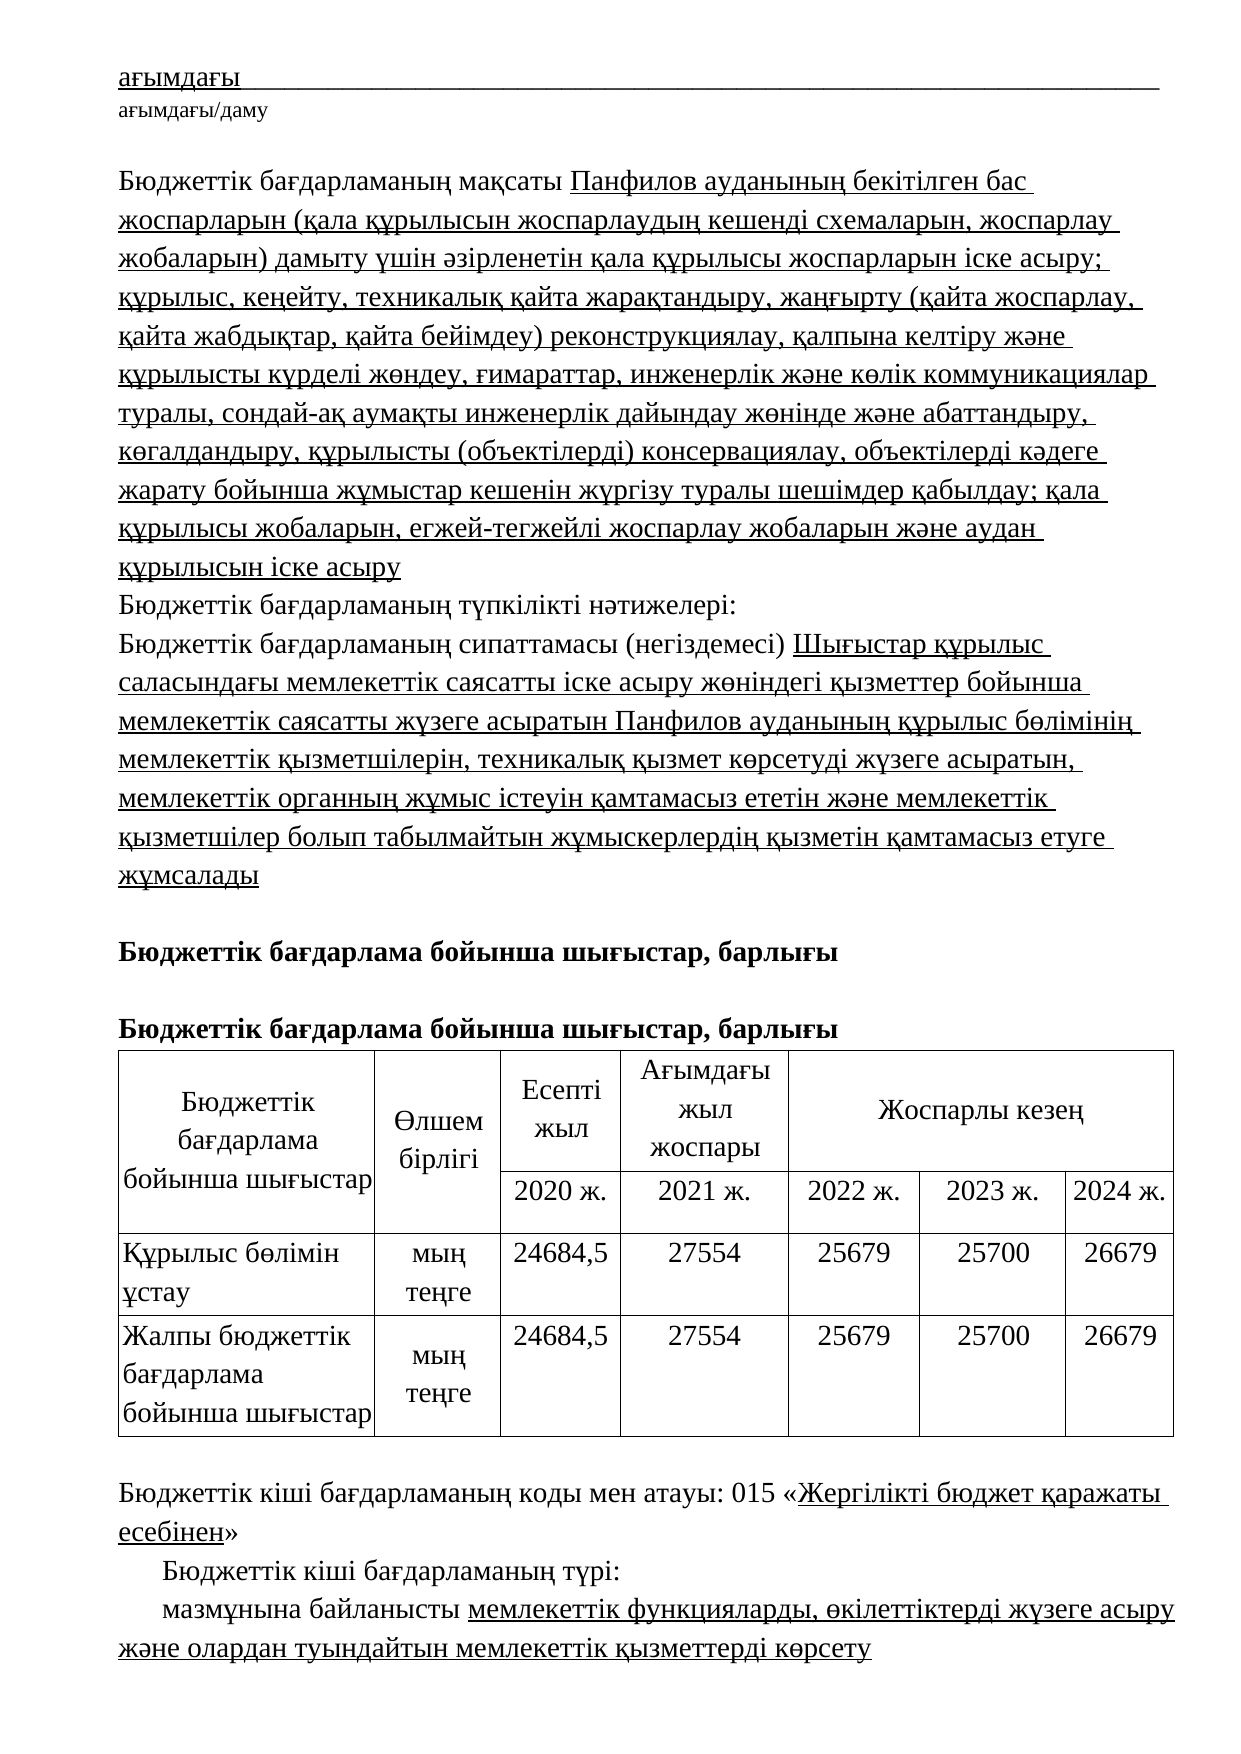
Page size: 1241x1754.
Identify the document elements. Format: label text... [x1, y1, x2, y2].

table_cell 27554 [621, 1316, 788, 1436]
table_cell мың теңге [375, 1234, 500, 1315]
table_cell 2022 ж. [789, 1172, 919, 1233]
table_cell 2020 ж. [501, 1172, 620, 1233]
text мазмұнына байланысты мемлекеттік функцияларды, өкілеттіктерді жүзеге асыру және олардан туындайтын мемлекеттік қызметтерді көрсету [118, 1591, 1181, 1663]
table_cell 24684,5 [501, 1234, 620, 1315]
table_cell мың теңге [375, 1316, 500, 1436]
table_cell 26679 [1066, 1316, 1173, 1436]
table_cell 25679 [789, 1234, 919, 1315]
table_cell 25679 [789, 1316, 919, 1436]
table_cell 24684,5 [501, 1316, 620, 1436]
table_cell 25700 [920, 1316, 1065, 1436]
table_cell 26679 [1066, 1234, 1173, 1315]
text Бюджеттік кіші бағдарламаның түрі: [118, 1553, 1181, 1586]
table_header Ағымдағы жыл жоспары [621, 1051, 788, 1171]
text Бюджеттік кіші бағдарламаның коды мен атауы: 015 «Жергілікті бюджет қаражаты есебінен» [118, 1476, 1181, 1548]
text Бюджеттiк бағдарламаның мақсаты Панфилов ауданының бекітілген бас жоспарларын (қала құрылысын жоспарлаудың кешенді схемаларын, жоспарлау жобаларын) дамыту үшін әзірленетін қала құрылысы жоспарларын іске асыру; құрылыс, кеңейту, техникалық қайта жарақтандыру, жаңғырту (қайта жоспарлау, қайта жабдықтар, қайта бейімдеу) реконструкциялау, қалпына келтіру және құрылысты күрделі жөндеу, ғимараттар, инженерлік және көлік коммуникациялар туралы, сондай-ақ аумақты инженерлік дайындау жөнінде және абаттандыру, көгалдандыру, құрылысты (объектілерді) консервациялау, объектілерді кәдеге жарату бойынша жұмыстар кешенін жүргізу туралы шешімдер қабылдау; қала құрылысы жобаларын, егжей-тегжейлі жоспарлау жобаларын және аудан құрылысын іске асыру Бюджеттiк бағдарламаның түпкілікті нәтижелері: Бюджеттiк бағдарламаның сипаттамасы (негіздемесі) Шығыстар құрылыс саласындағы мемлекеттік саясатты іске асыру жөніндегі қызметтер бойынша мемлекеттік саясатты жүзеге асыратын Панфилов ауданының құрылыс бөлімінің мемлекеттік қызметшілерін, техникалық қызмет көрсетуді жүзеге асыратын, мемлекеттік органның жұмыс істеуін қамтамасыз ететін және мемлекеттік қызметшілер болып табылмайтын жұмыскерлердің қызметін қамтамасыз етуге жұмсалады [118, 163, 1181, 891]
table_cell Жалпы бюджеттік бағдарлама бойынша шығыстар [119, 1316, 374, 1436]
table_cell Құрылыс бөлімін ұстау [119, 1234, 374, 1315]
table_header Жоспарлы кезең [789, 1051, 1173, 1171]
text ағымдағы_______________________________________________________________ ағымдағы/даму [118, 59, 1181, 159]
table_cell 2021 ж. [621, 1172, 788, 1233]
text Бюджеттік бағдарлама бойынша шығыстар, барлығы [118, 1011, 1181, 1045]
table_header Бюджеттік бағдарлама бойынша шығыстар [119, 1051, 374, 1233]
table_cell 27554 [621, 1234, 788, 1315]
table_cell 25700 [920, 1234, 1065, 1315]
text Бюджеттік бағдарлама бойынша шығыстар, барлығы [118, 934, 1181, 968]
table_header Өлшем бірлігі [375, 1051, 500, 1233]
table_cell 2024 ж. [1066, 1172, 1173, 1233]
table_header Есепті жыл [501, 1051, 620, 1171]
table_cell 2023 ж. [920, 1172, 1065, 1233]
